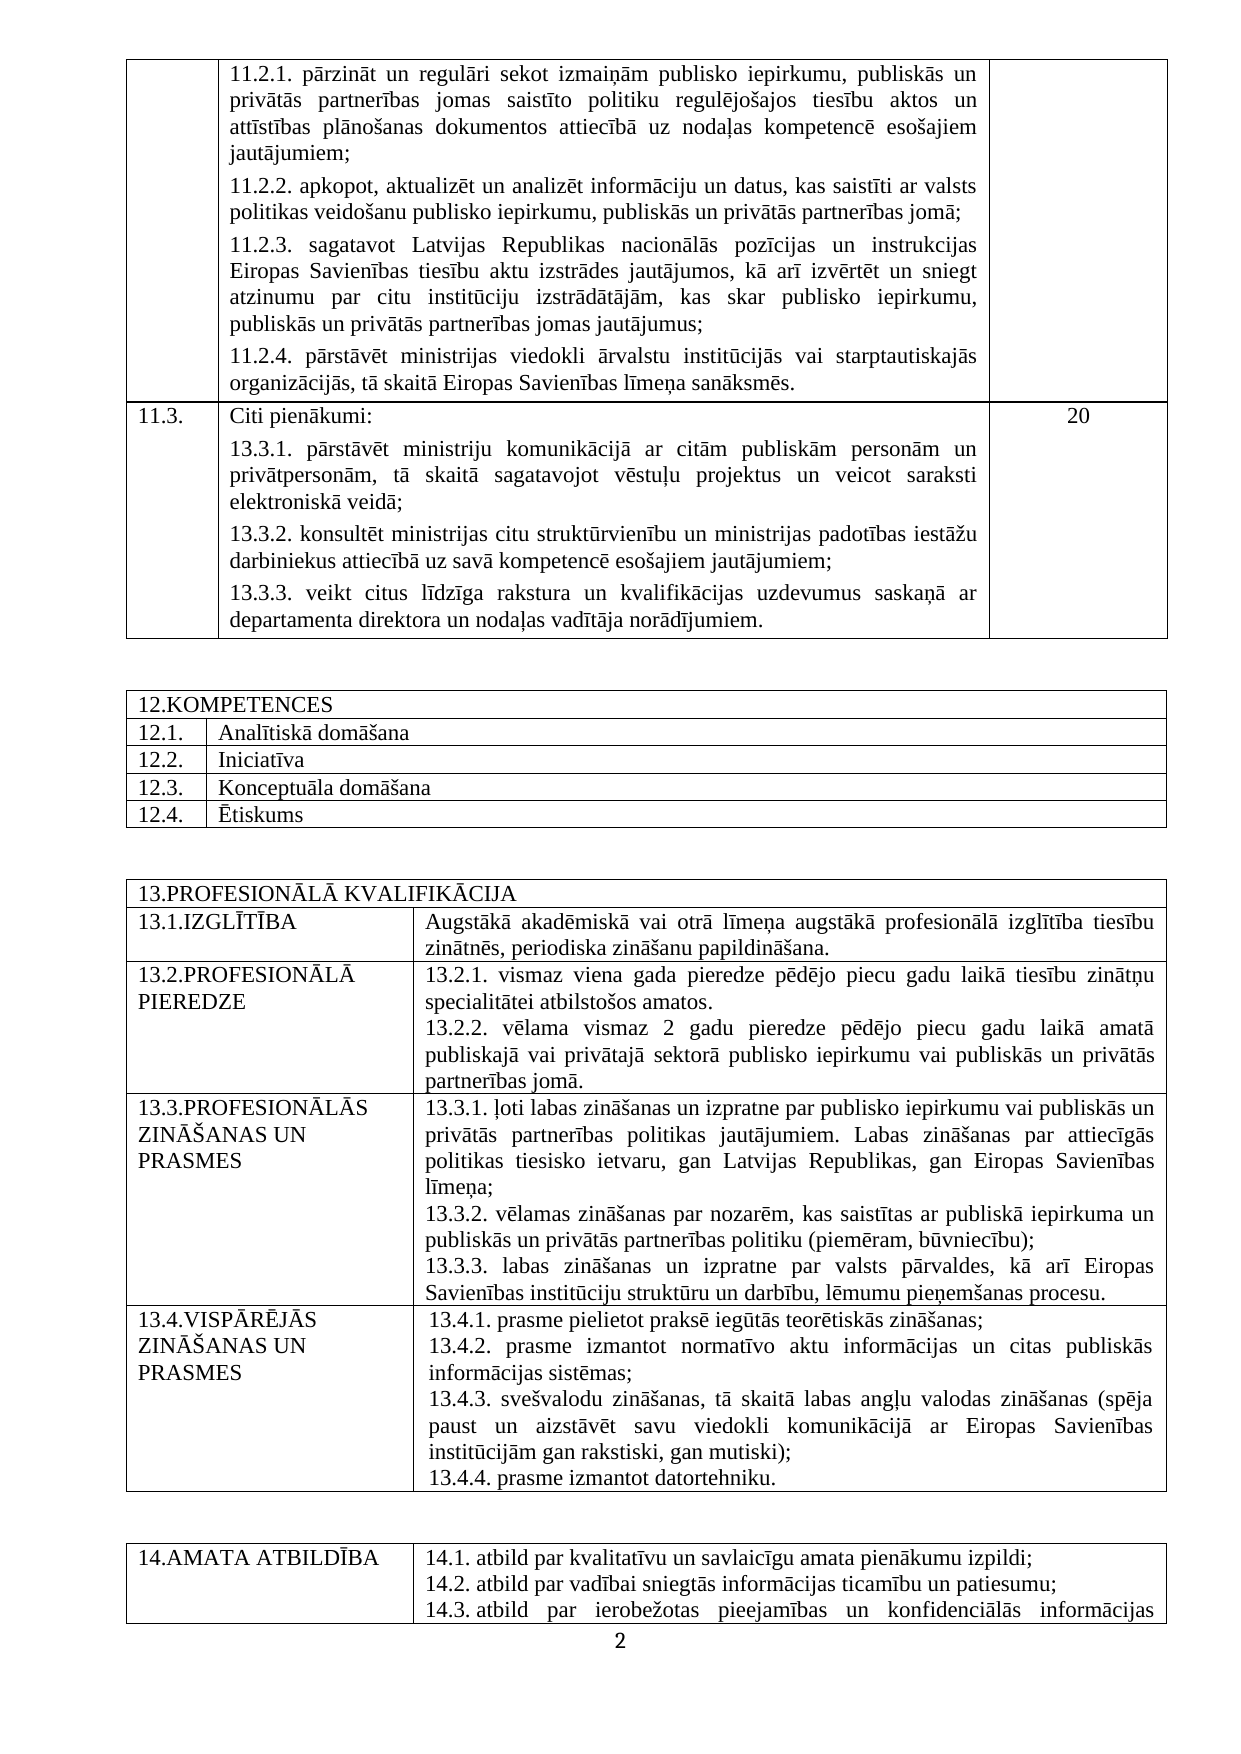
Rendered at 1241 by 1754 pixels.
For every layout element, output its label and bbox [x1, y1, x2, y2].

table_header [115, 59, 1196, 1624]
